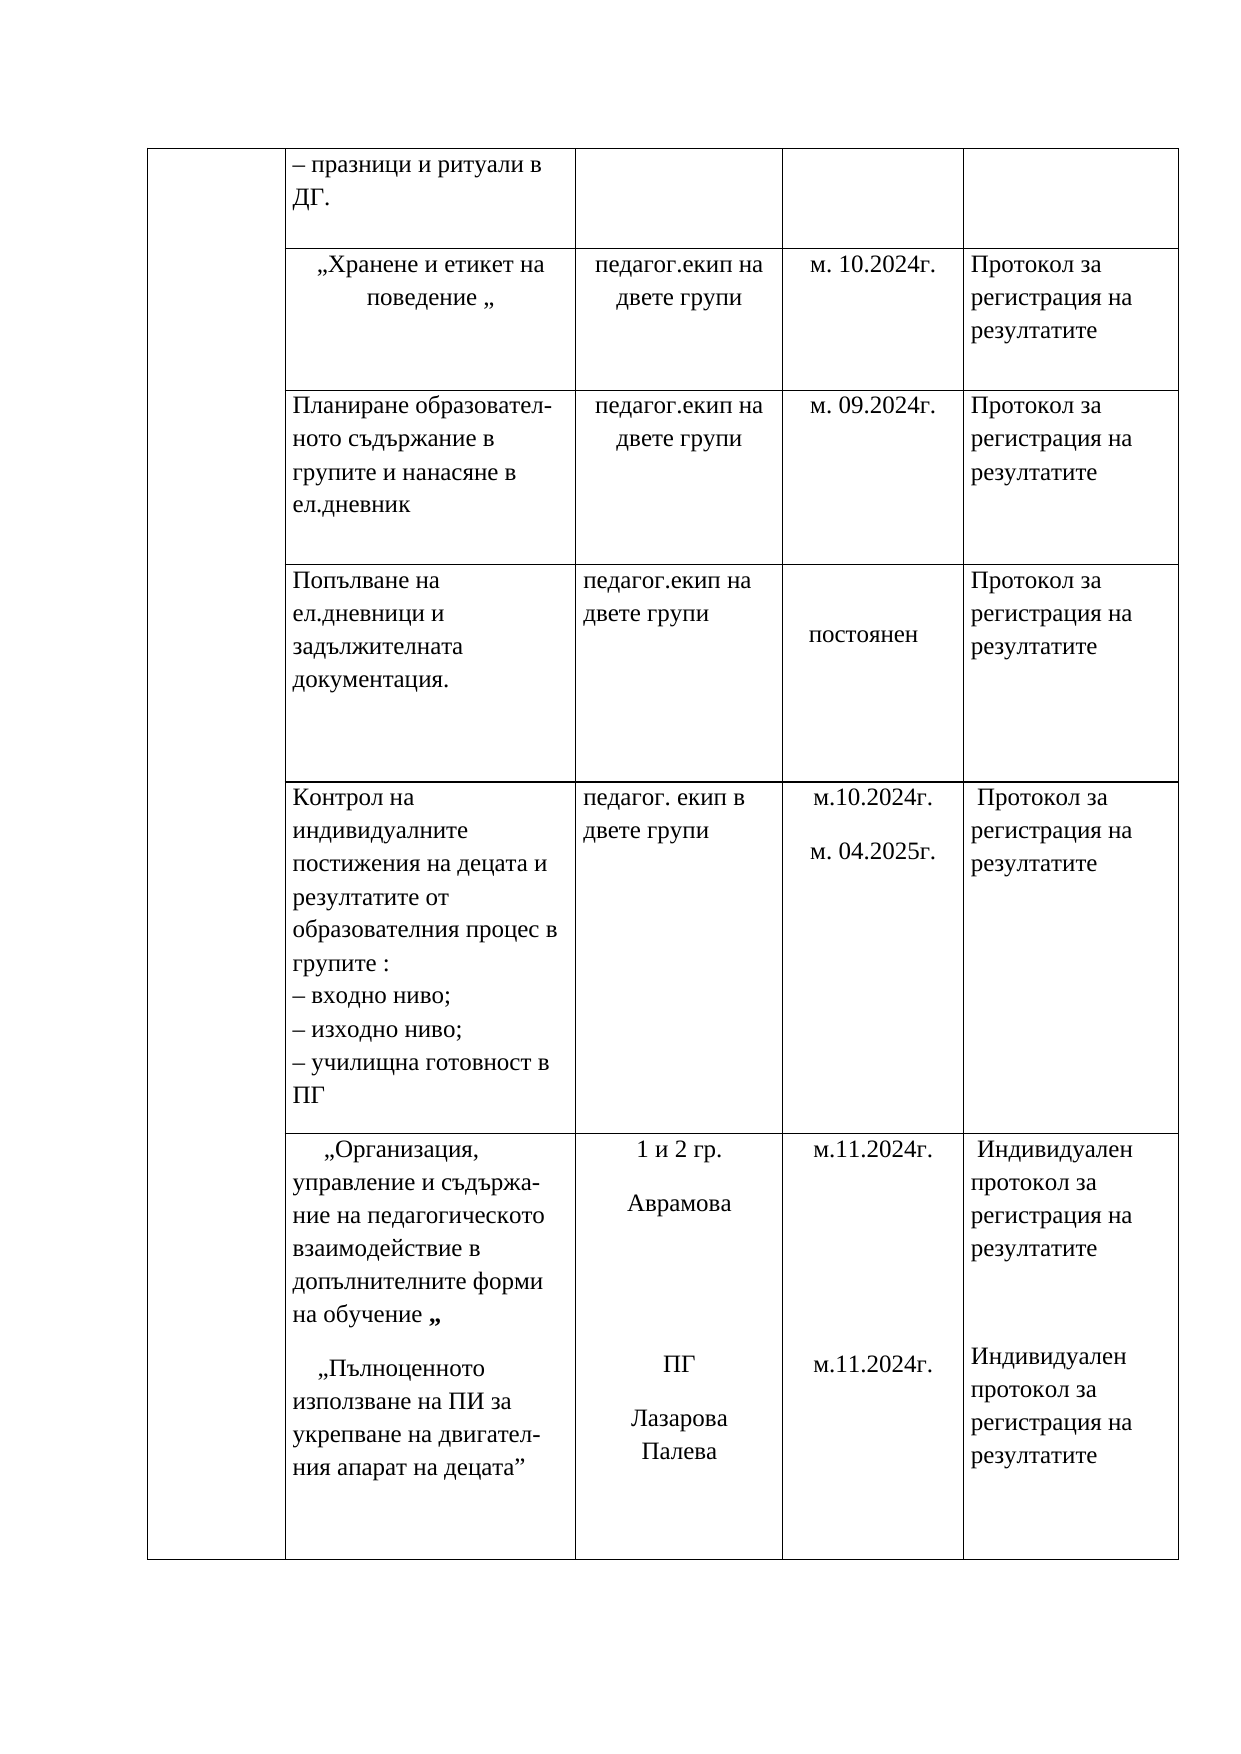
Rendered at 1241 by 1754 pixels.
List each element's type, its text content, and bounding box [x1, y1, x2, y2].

table_cell „Хранене и етикет на поведение „ [286, 249, 575, 389]
table_cell педагог.екип на двете групи [576, 391, 782, 564]
table_cell педагог.екип на двете групи [576, 565, 782, 781]
table_cell м. 10.2024г. [783, 249, 963, 389]
table_cell м.10.2024г. м. 04.2025г. [783, 783, 963, 1133]
table_cell Протокол за регистрация на резултатите [964, 565, 1178, 781]
table_cell Планиране образовател-ното съдържание в групите и нанасяне в ел.дневник [286, 391, 575, 564]
table_cell педагог.екип на двете групи [576, 249, 782, 389]
table_cell Контрол на индивидуалните постижения на децата и резултатите от образователния процес в групите : – входно ниво; – изходно ниво; – училищна готовност в ПГ [286, 783, 575, 1133]
table_cell „Организация, управление и съдържа-ние на педагогическото взаимодействие в допълнителните форми на обучение „ „Пълноценното използване на ПИ за укрепване на двигател-ния апарат на децата” [286, 1134, 575, 1559]
table_cell Протокол за регистрация на резултатите [964, 249, 1178, 389]
table_cell м. 09.2024г. [783, 391, 963, 564]
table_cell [576, 149, 782, 248]
table_cell м.11.2024г. м.11.2024г. [783, 1134, 963, 1559]
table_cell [286, 149, 575, 248]
table_cell 1 и 2 гр. Аврамова ПГ Лазарова Палева [576, 1134, 782, 1559]
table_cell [783, 149, 963, 248]
table_cell педагог. екип в двете групи [576, 783, 782, 1133]
table_cell Протокол за регистрация на резултатите [964, 391, 1178, 564]
table_cell Протокол за регистрация на резултатите [964, 783, 1178, 1133]
table_cell Попълване на ел.дневници и задължителната документация. [286, 565, 575, 781]
table_cell постоянен [783, 565, 963, 781]
table_cell Индивидуален протокол за регистрация на резултатите Индивидуален протокол за регистрация на резултатите [964, 1134, 1178, 1559]
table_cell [964, 149, 1178, 248]
